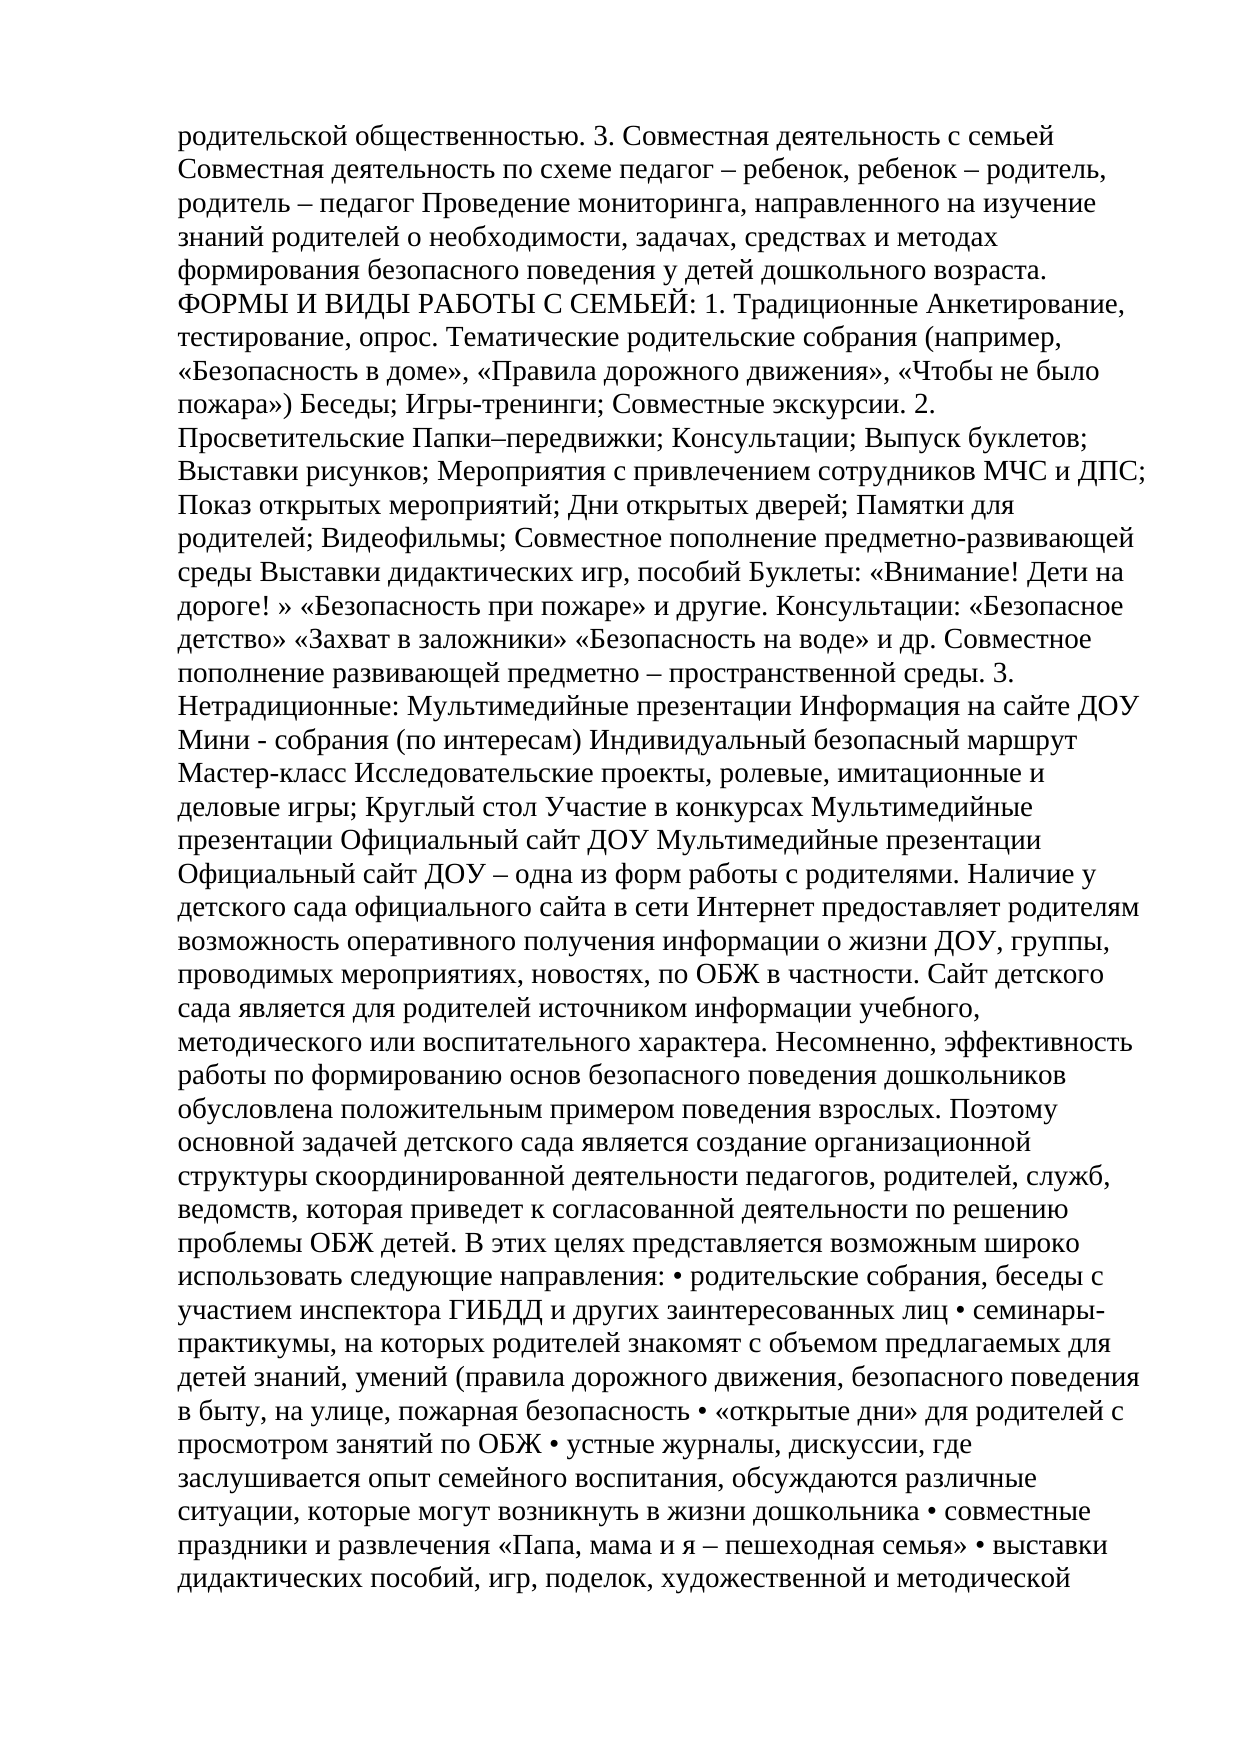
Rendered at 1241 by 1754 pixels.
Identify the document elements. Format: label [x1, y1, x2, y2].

text [177, 118, 1152, 1594]
